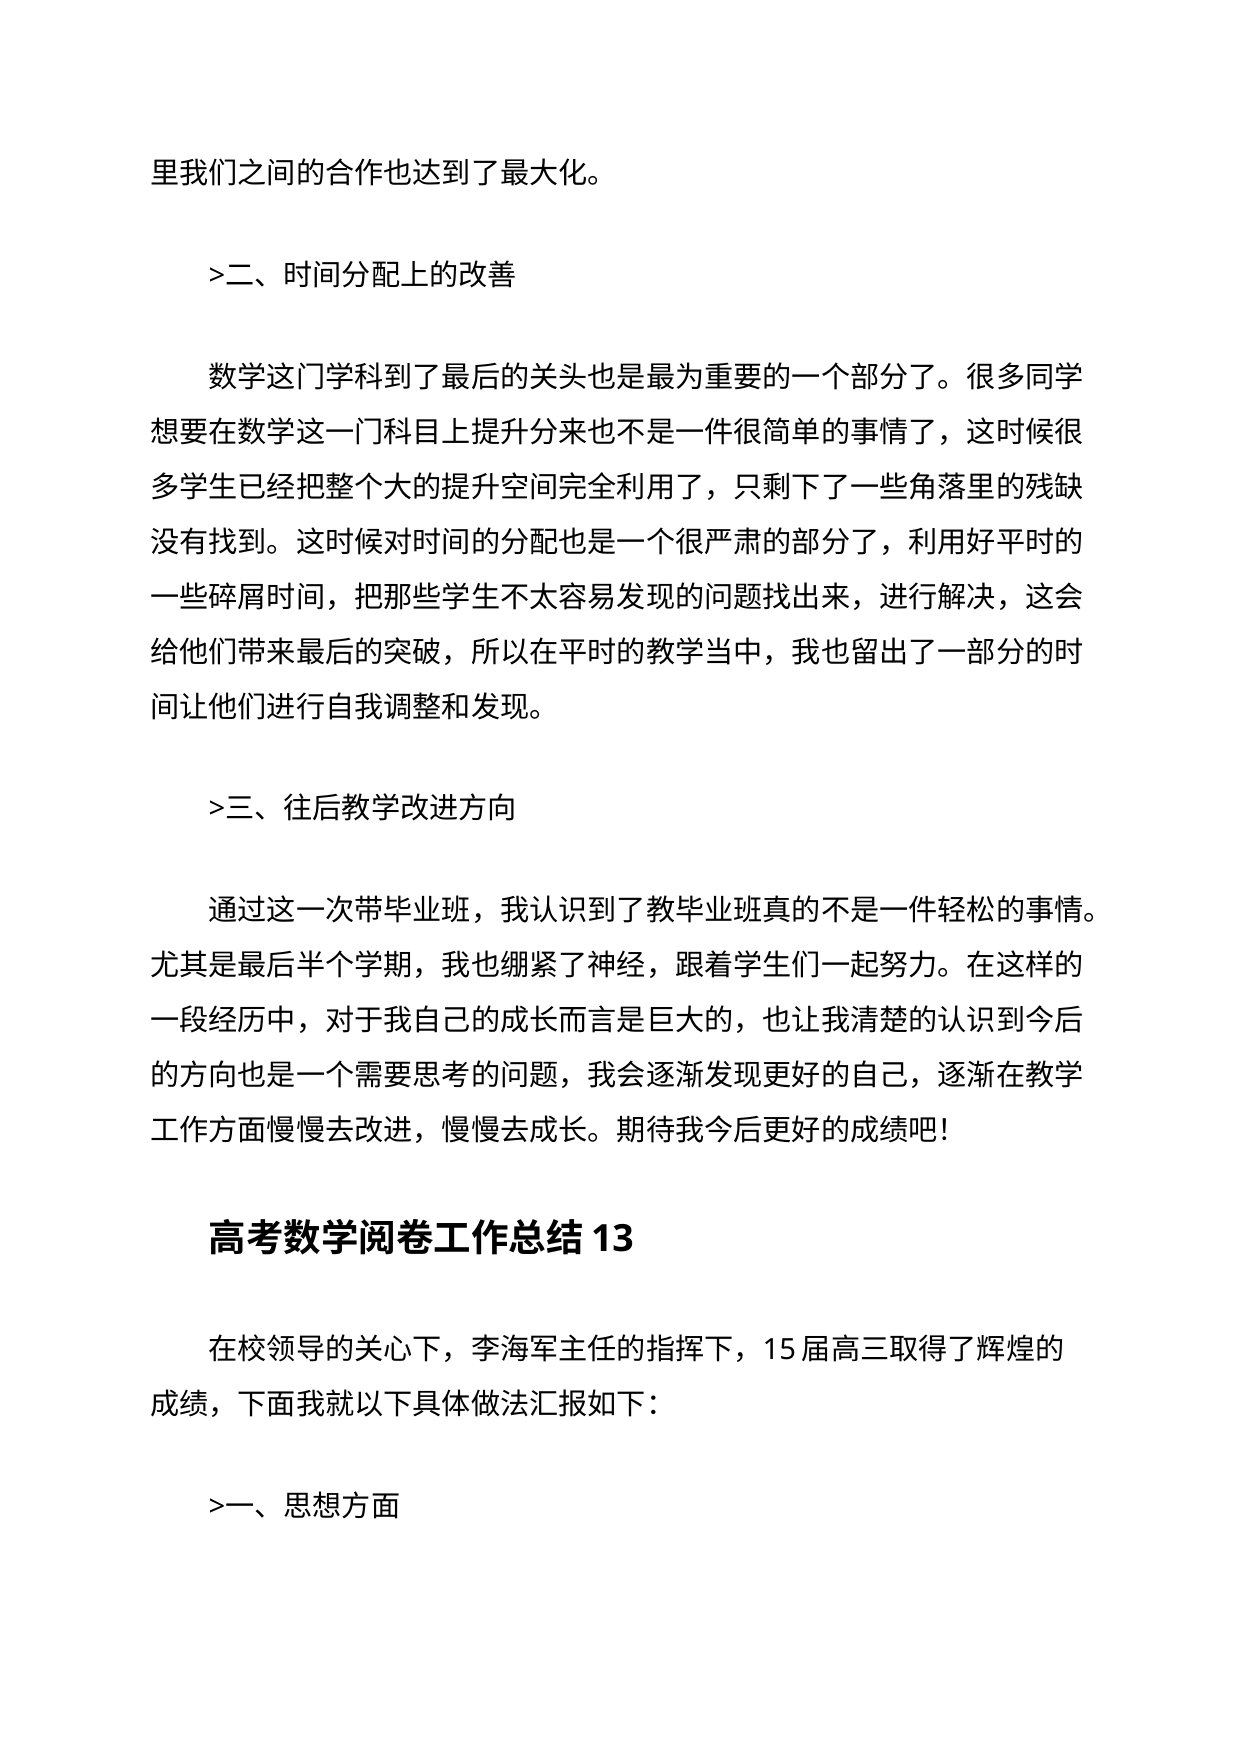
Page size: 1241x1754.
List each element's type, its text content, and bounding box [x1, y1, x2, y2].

text 高考数学阅卷工作总结13 [150, 1208, 1090, 1263]
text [150, 150, 1090, 192]
text 通过这一次带毕业班，我认识到了教毕业班真的不是一件轻松的事情。尤其是最后半个学期，我也绷紧了神经，跟着学生们一起努力。在这样的一段经历中，对于我自己的成长而言是巨大的，也让我清楚的认识到今后的方向也是一个需要思考的问题，我会逐渐发现更好的自己，逐渐在教学工作方面慢慢去改进，慢慢去成长。期待我今后更好的成绩吧！ [150, 887, 1090, 1149]
text 在校领导的关心下，李海军主任的指挥下，15届高三取得了辉煌的成绩，下面我就以下具体做法汇报如下： [150, 1326, 1090, 1423]
text >三、往后教学改进方向 [150, 785, 1090, 827]
text >二、时间分配上的改善 [150, 252, 1090, 294]
text >一、思想方面 [150, 1483, 1090, 1525]
text 数学这门学科到了最后的关头也是最为重要的一个部分了。很多同学想要在数学这一门科目上提升分来也不是一件很简单的事情了，这时候很多学生已经把整个大的提升空间完全利用了，只剩下了一些角落里的残缺没有找到。这时候对时间的分配也是一个很严肃的部分了，利用好平时的一些碎屑时间，把那些学生不太容易发现的问题找出来，进行解决，这会给他们带来最后的突破，所以在平时的教学当中，我也留出了一部分的时间让他们进行自我调整和发现。 [150, 354, 1090, 725]
